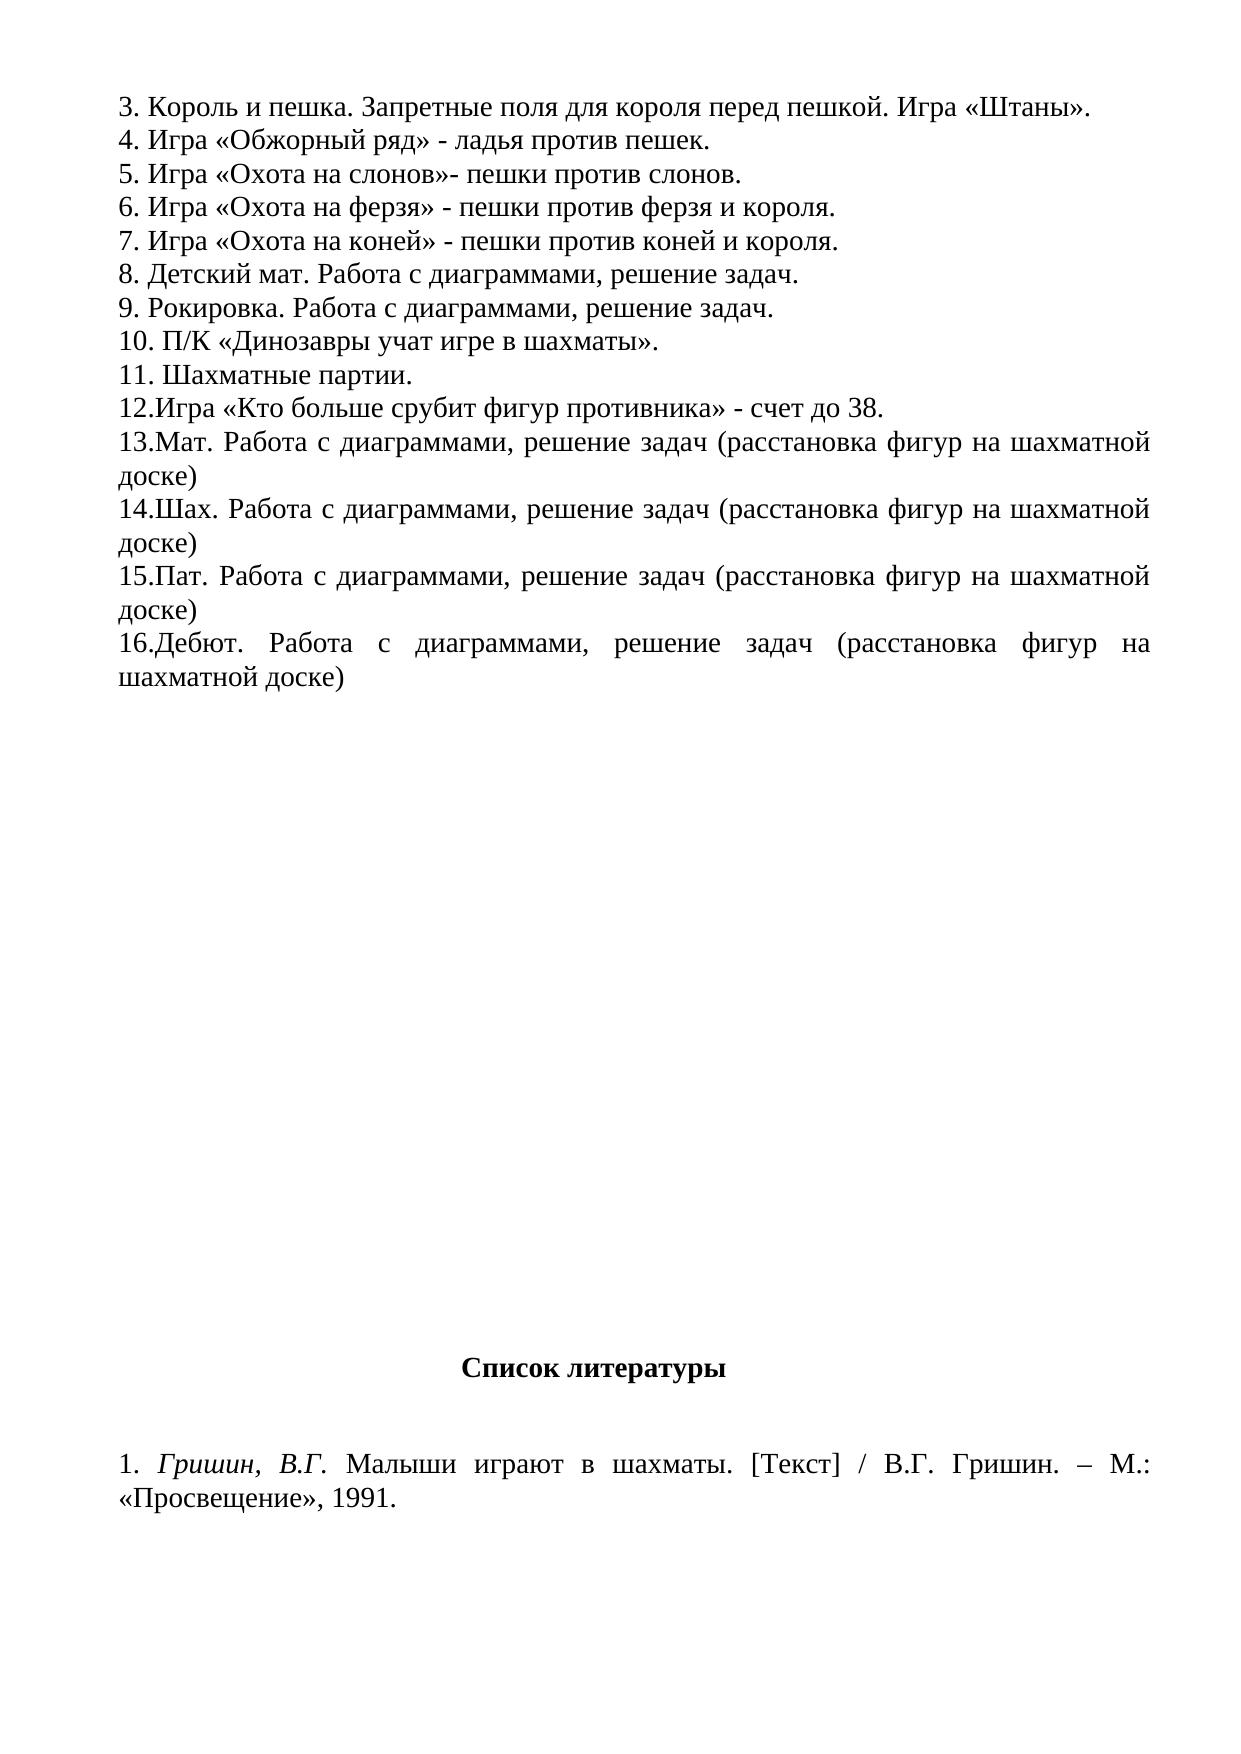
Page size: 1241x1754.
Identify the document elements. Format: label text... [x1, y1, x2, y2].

text Список литературы [118, 1351, 1152, 1384]
text 6. Игра «Охота на ферзя» - пешки против ферзя и короля. [118, 189, 1152, 223]
text 9. Рокировка. Работа с диаграммами, решение задач. [118, 290, 1152, 323]
text 12.Игра «Кто больше срубит фигур противника» - счет до 38. [118, 391, 1152, 424]
text 3. Король и пешка. Запретные поля для короля перед пешкой. Игра «Штаны». [118, 89, 1152, 122]
text 4. Игра «Обжорный ряд» - ладья против пешек. [118, 122, 1152, 156]
text 8. Детский мат. Работа с диаграммами, решение задач. [118, 256, 1152, 290]
text 11. Шахматные партии. [118, 357, 1152, 391]
text 5. Игра «Охота на слонов»- пешки против слонов. [118, 156, 1152, 189]
text 1. Гришин, В.Г. Малыши играют в шахматы. [Текст] / В.Г. Гришин. – М.: «Просвещение», 1991. [118, 1446, 1152, 1513]
text 16.Дебют. Работа с диаграммами, решение задач (расстановка фигур на шахматной доске) [118, 625, 1152, 692]
text 7. Игра «Охота на коней» - пешки против коней и короля. [118, 223, 1152, 256]
text 14.Шах. Работа с диаграммами, решение задач (расстановка фигур на шахматной доске) [118, 491, 1152, 558]
text 15.Пат. Работа с диаграммами, решение задач (расстановка фигур на шахматной доске) [118, 558, 1152, 625]
text 13.Мат. Работа с диаграммами, решение задач (расстановка фигур на шахматной доске) [118, 424, 1152, 491]
text 10. П/К «Динозавры учат игре в шахматы». [118, 323, 1152, 357]
